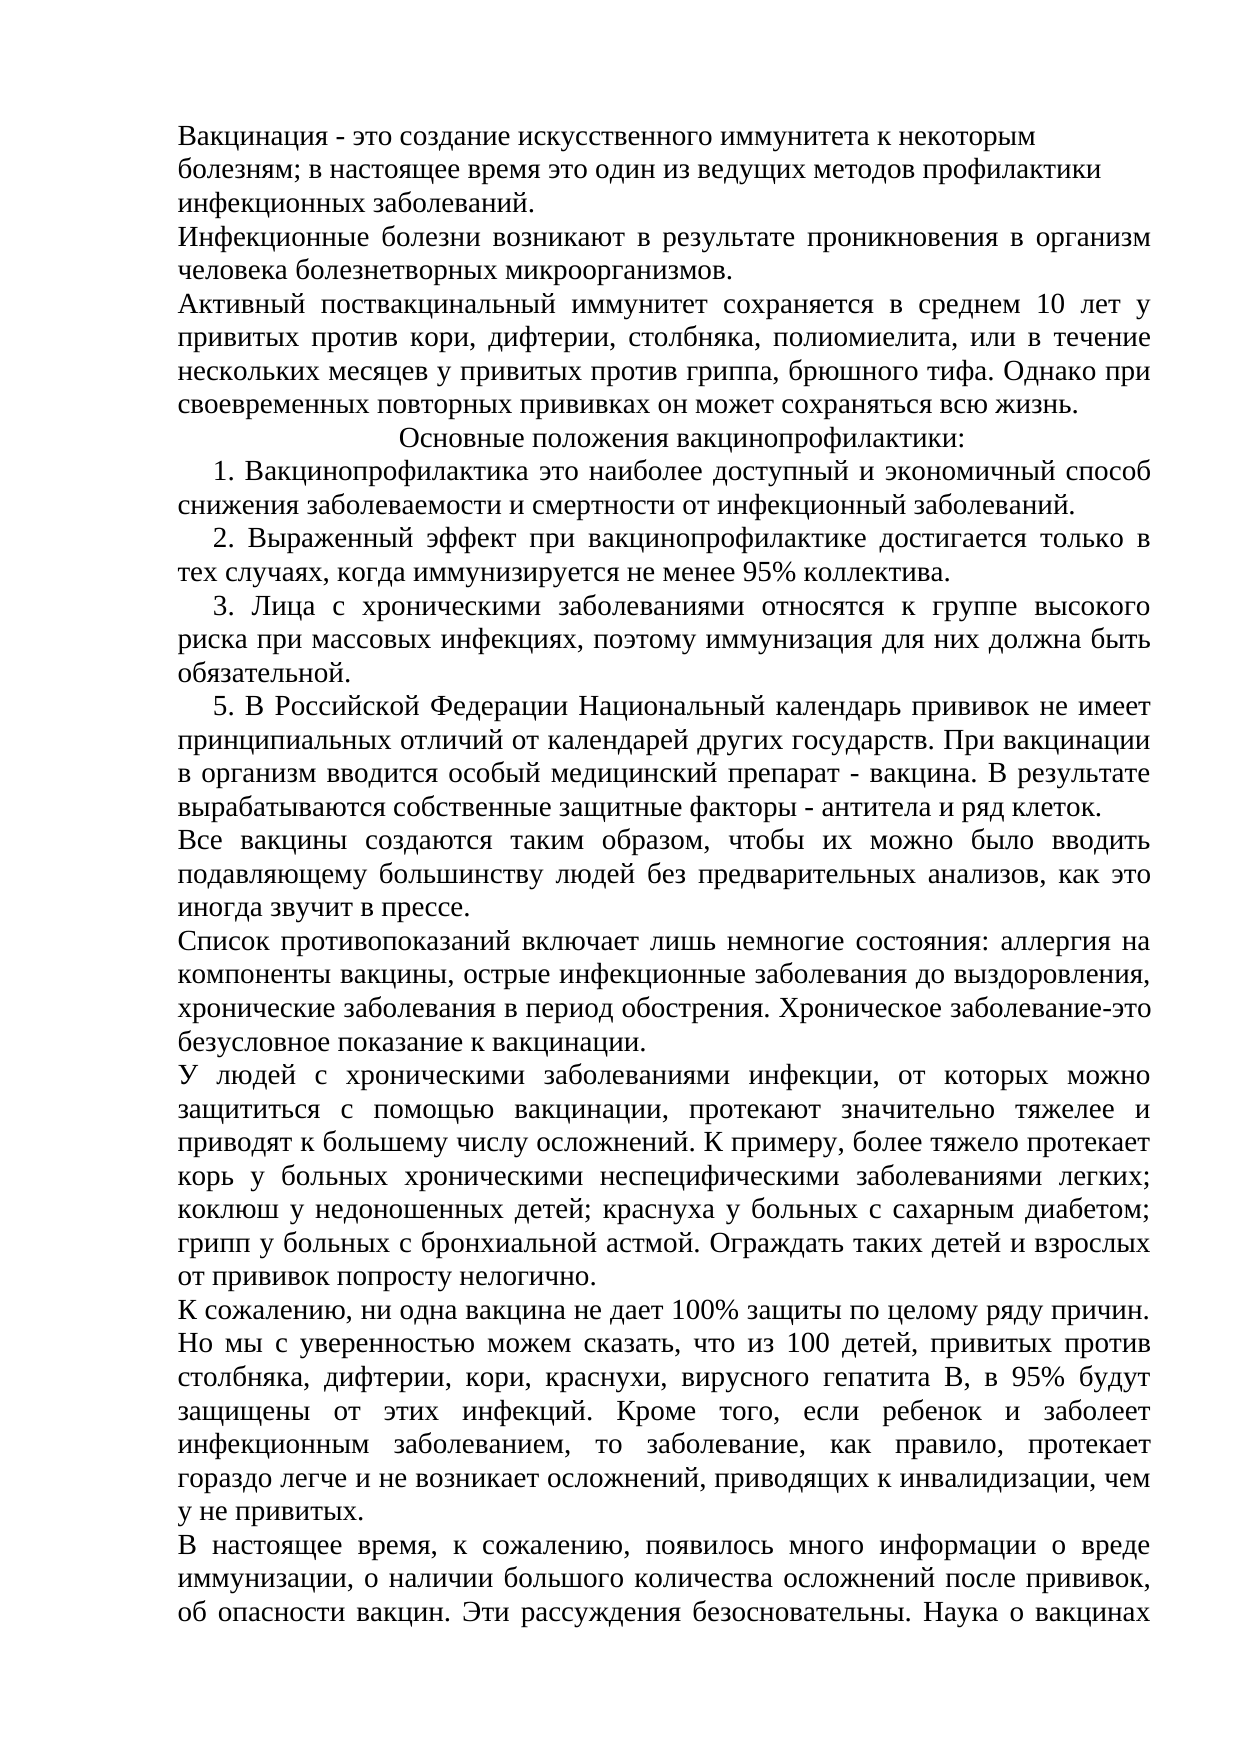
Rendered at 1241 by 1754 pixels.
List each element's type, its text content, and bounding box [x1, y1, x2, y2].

text Список противопоказаний включает лишь немногие состояния: аллергия на компоненты вакцины, острые инфекционные заболевания до выздоровления, хронические заболевания в период обострения. Хроническое заболевание-это безусловное показание к вакцинации. [177, 923, 1152, 1057]
text 1. Вакцинопрофилактика это наиболее доступный и экономичный способ снижения заболеваемости и смертности от инфекционный заболеваний. [177, 453, 1152, 521]
text Все вакцины создаются таким образом, чтобы их можно было вводить подавляющему большинству людей без предварительных анализов, как это иногда звучит в прессе. [177, 822, 1152, 923]
text Вакцинация - это создание искусственного иммунитета к некоторым болезням; в настоящее время это один из ведущих методов профилактики инфекционных заболеваний. [177, 118, 1152, 219]
text 3. Лица с хроническими заболеваниями относятся к группе высокого риска при массовых инфекциях, поэтому иммунизация для них должна быть обязательной. [177, 588, 1152, 688]
text 5. В Российской Федерации Национальный календарь прививок не имеет принципиальных отличий от календарей других государств. При вакцинации в организм вводится особый медицинский препарат - вакцина. В результате вырабатываются собственные защитные факторы - антитела и ряд клеток. [177, 688, 1152, 822]
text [177, 1527, 1152, 1627]
text Активный поствакцинальный иммунитет сохраняется в среднем 10 лет у привитых против кори, дифтерии, столбняка, полиомиелита, или в течение нескольких месяцев у привитых против гриппа, брюшного тифа. Однако при своевременных повторных прививках он может сохраняться всю жизнь. [177, 286, 1152, 420]
text Инфекционные болезни возникают в результате проникновения в организм человека болезнетворных микроорганизмов. [177, 219, 1152, 286]
text К сожалению, ни одна вакцина не дает 100% защиты по целому ряду причин. Но мы с уверенностью можем сказать, что из 100 детей, привитых против столбняка, дифтерии, кори, краснухи, вирусного гепатита В, в 95% будут защищены от этих инфекций. Кроме того, если ребенок и заболеет инфекционным заболеванием, то заболевание, как правило, протекает гораздо легче и не возникает осложнений, приводящих к инвалидизации, чем у не привитых. [177, 1292, 1152, 1527]
text У людей с хроническими заболеваниями инфекции, от которых можно защититься с помощью вакцинации, протекают значительно тяжелее и приводят к большему числу осложнений. К примеру, более тяжело протекает корь у больных хроническими неспецифическими заболеваниями легких; коклюш у недоношенных детей; краснуха у больных с сахарным диабетом; грипп у больных с бронхиальной астмой. Ограждать таких детей и взрослых от прививок попросту нелогично. [177, 1057, 1152, 1292]
text Основные положения вакцинопрофилактики: [177, 420, 1152, 453]
text 2. Выраженный эффект при вакцинопрофилактике достигается только в тех случаях, когда иммунизируется не менее 95% коллектива. [177, 521, 1152, 588]
